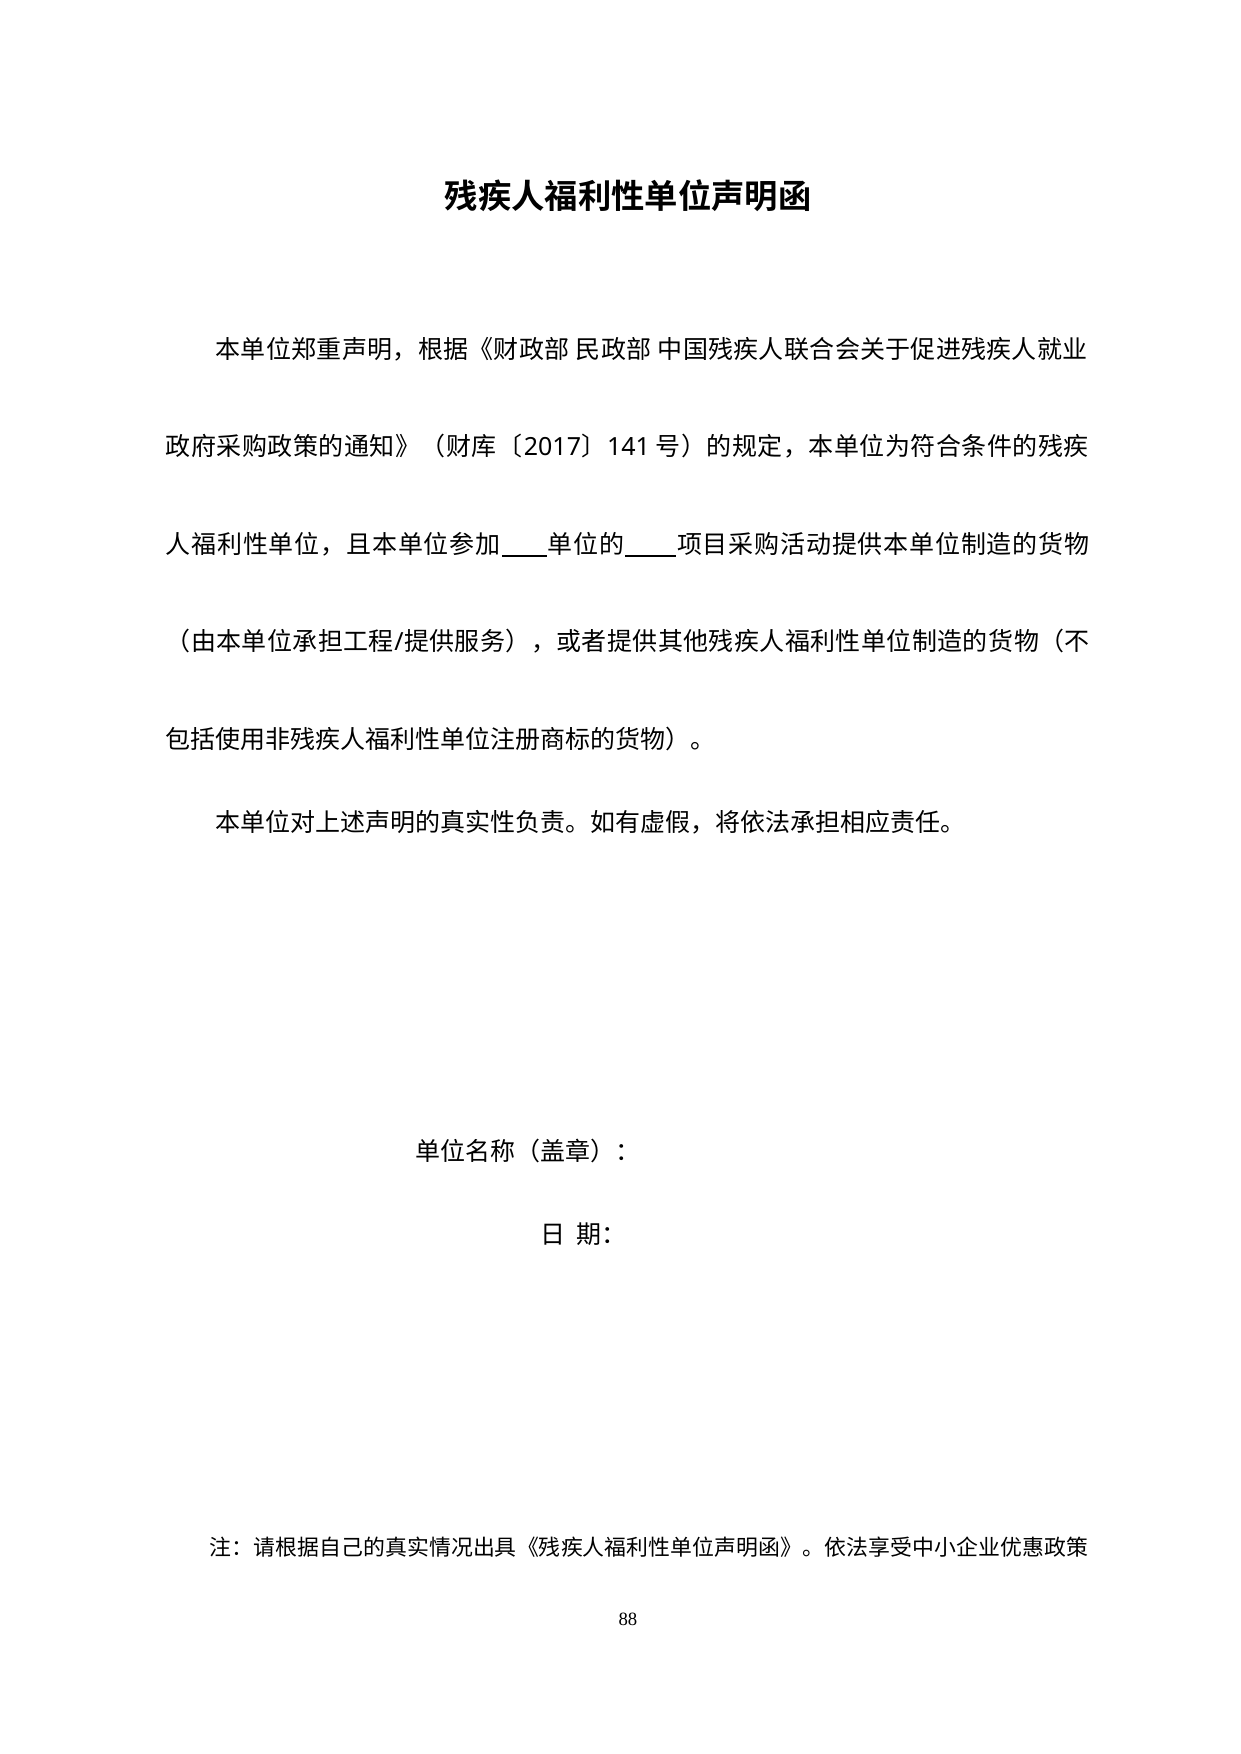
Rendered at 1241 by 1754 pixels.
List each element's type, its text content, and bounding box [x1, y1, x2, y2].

text 本单位郑重声明，根据《财政部 民政部 中国残疾人联合会关于促进残疾人就业政府采购政策的通知》（财库〔2017〕141号）的规定，本单位为符合条件的残疾人福利性单位，且本单位参加 单位的 项目采购活动提供本单位制造的货物（由本单位承担工程/提供服务），或者提供其他残疾人福利性单位制造的货物（不包括使用非残疾人福利性单位注册商标的货物）。 [165, 315, 1090, 770]
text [165, 1529, 1090, 1562]
text 日 期： [165, 1200, 1090, 1265]
text 单位名称（盖章）： [165, 1117, 1090, 1182]
text 残疾人福利性单位声明函 [165, 162, 1090, 227]
text 本单位对上述声明的真实性负责。如有虚假，将依法承担相应责任。 [165, 788, 1090, 853]
